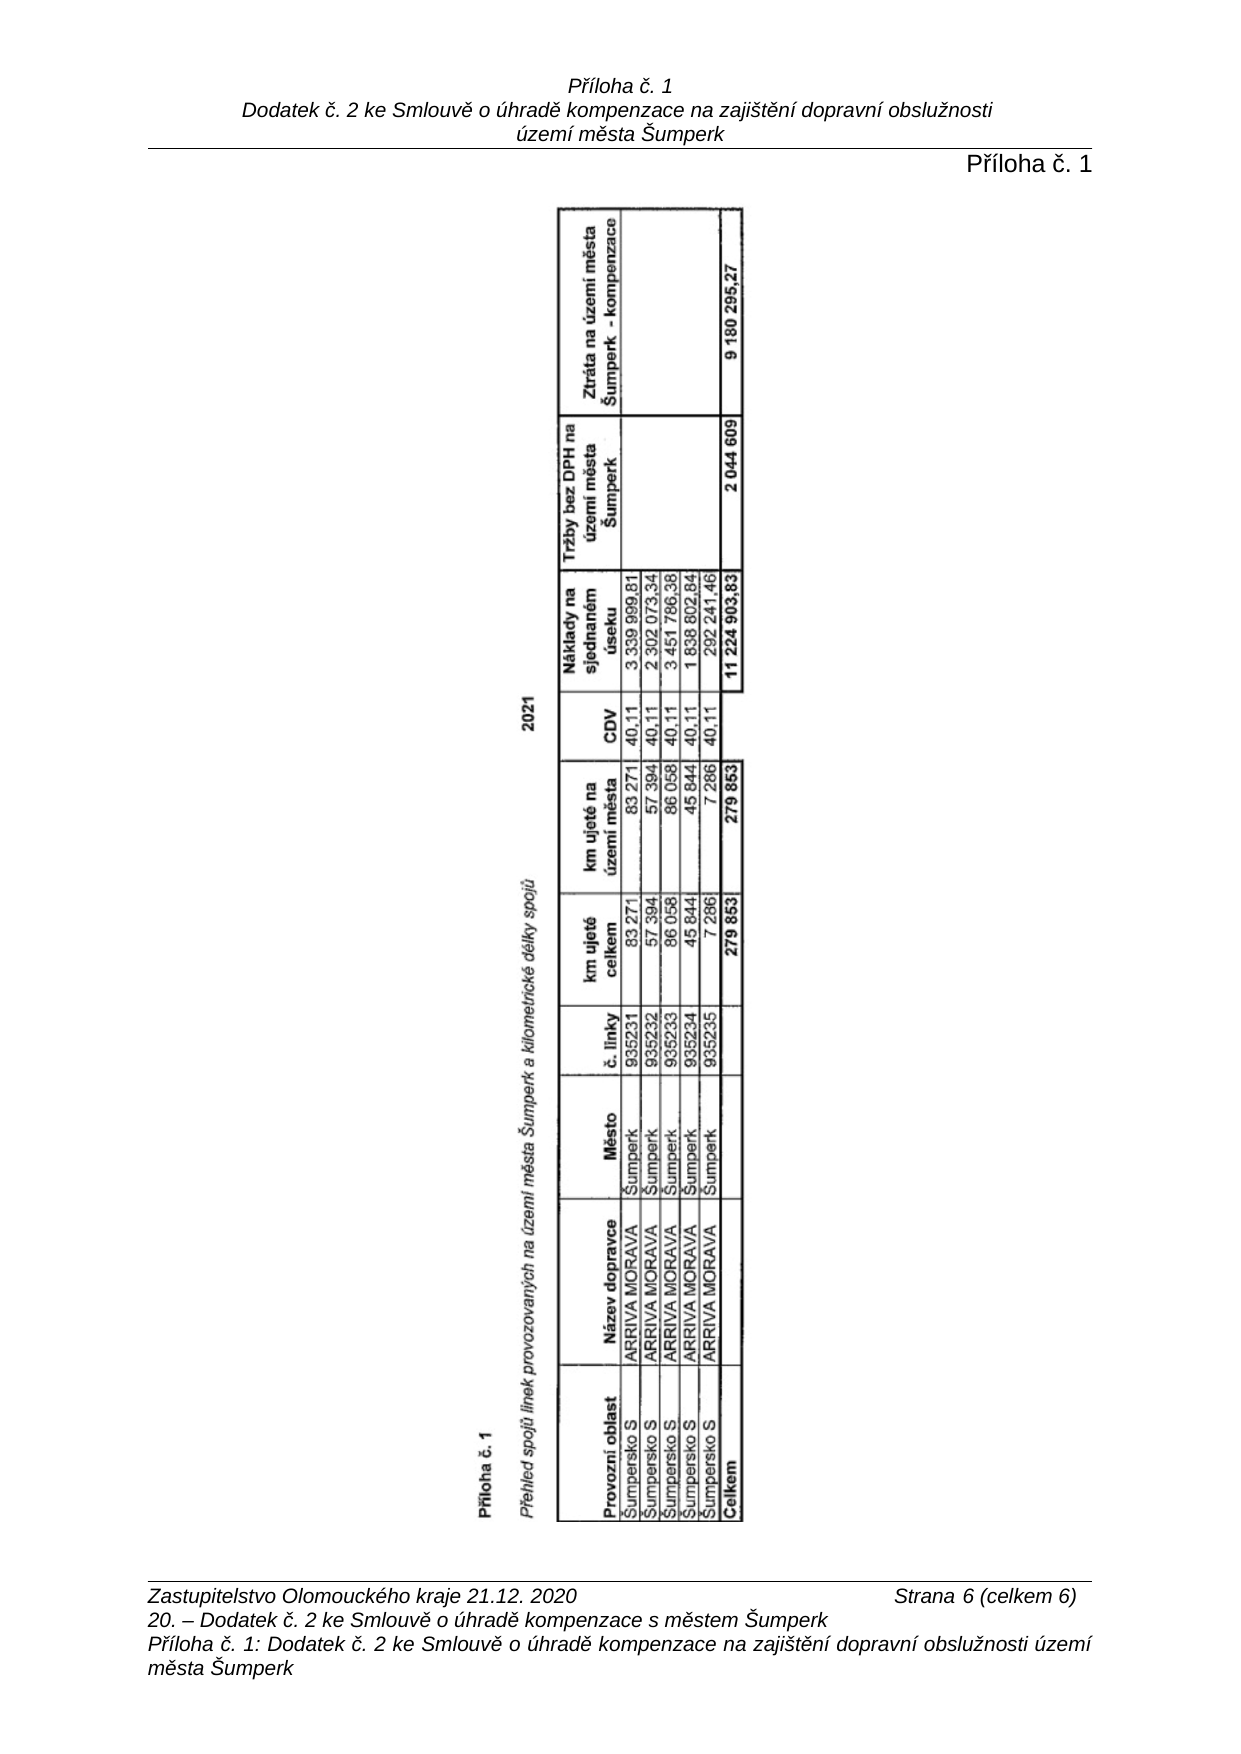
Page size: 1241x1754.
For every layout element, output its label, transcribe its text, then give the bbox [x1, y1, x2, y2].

picture [474, 203, 772, 1521]
text Příloha č. 1 [148, 149, 1092, 178]
